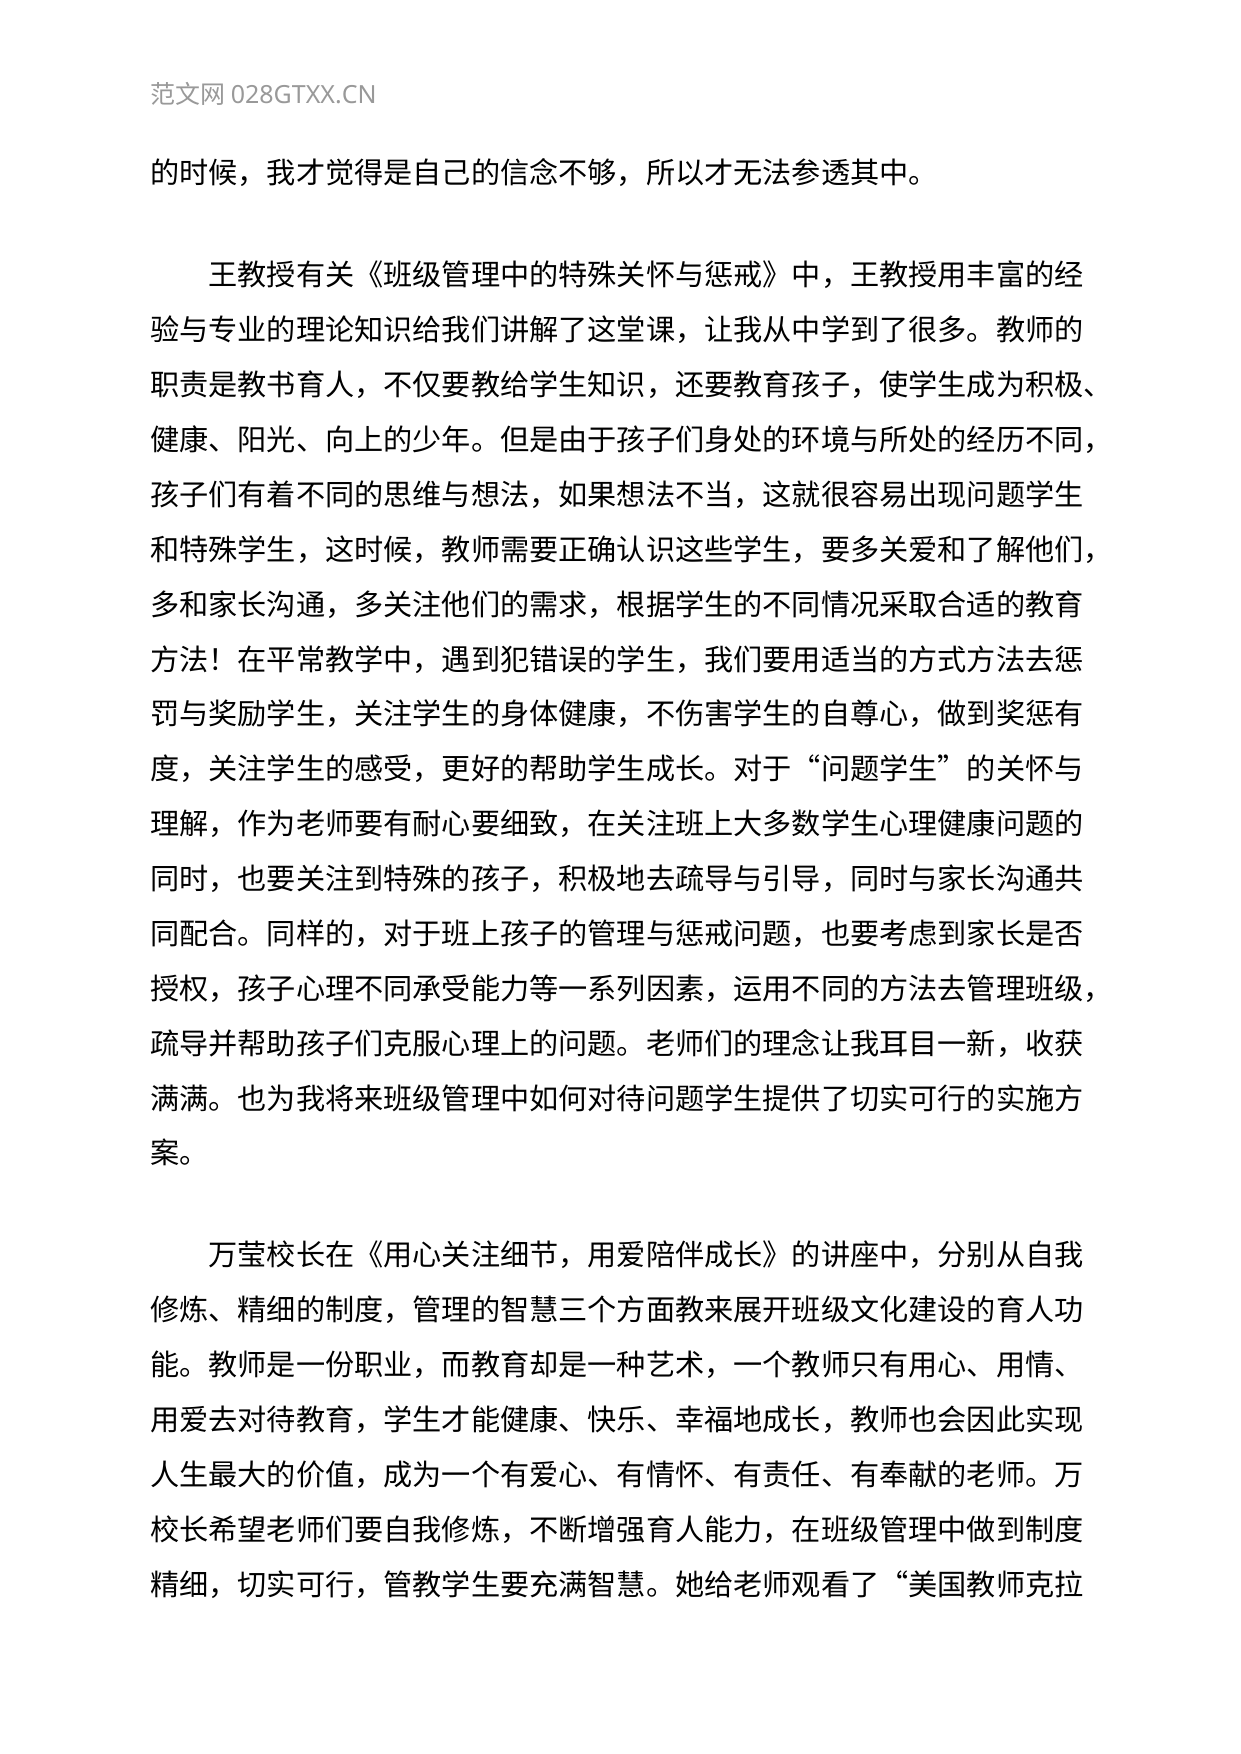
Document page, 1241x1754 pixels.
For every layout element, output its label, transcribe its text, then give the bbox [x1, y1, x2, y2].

text 王教授有关《班级管理中的特殊关怀与惩戒》中，王教授用丰富的经验与专业的理论知识给我们讲解了这堂课，让我从中学到了很多。教师的职责是教书育人，不仅要教给学生知识，还要教育孩子，使学生成为积极、健康、阳光、向上的少年。但是由于孩子们身处的环境与所处的经历不同，孩子们有着不同的思维与想法，如果想法不当，这就很容易出现问题学生和特殊学生，这时候，教师需要正确认识这些学生，要多关爱和了解他们，多和家长沟通，多关注他们的需求，根据学生的不同情况采取合适的教育方法！在平常教学中，遇到犯错误的学生，我们要用适当的方式方法去惩罚与奖励学生，关注学生的身体健康，不伤害学生的自尊心，做到奖惩有度，关注学生的感受，更好的帮助学生成长。对于“问题学生”的关怀与理解，作为老师要有耐心要细致，在关注班上大多数学生心理健康问题的同时，也要关注到特殊的孩子，积极地去疏导与引导，同时与家长沟通共同配合。同样的，对于班上孩子的管理与惩戒问题，也要考虑到家长是否授权，孩子心理不同承受能力等一系列因素，运用不同的方法去管理班级，疏导并帮助孩子们克服心理上的问题。老师们的理念让我耳目一新，收获满满。也为我将来班级管理中如何对待问题学生提供了切实可行的实施方案。 [150, 252, 1090, 1172]
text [150, 150, 1090, 192]
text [150, 1232, 1090, 1603]
